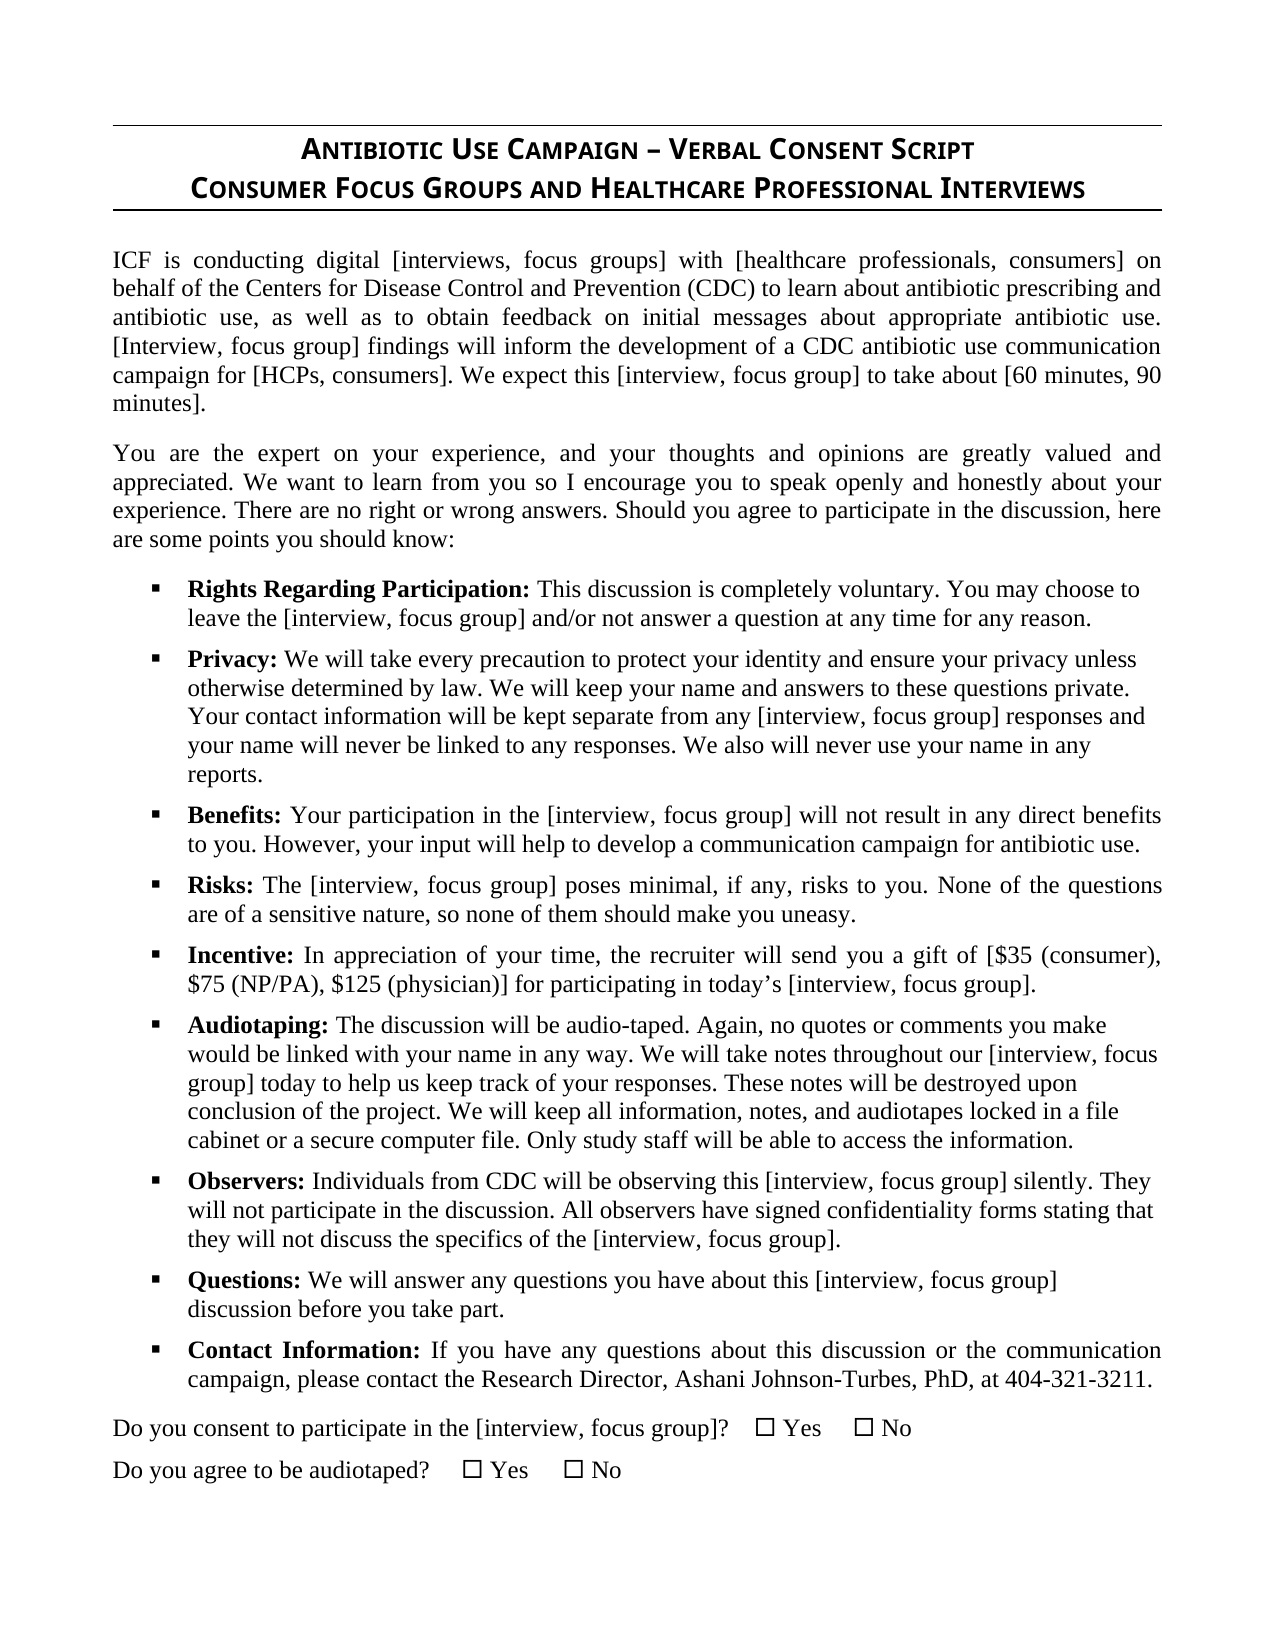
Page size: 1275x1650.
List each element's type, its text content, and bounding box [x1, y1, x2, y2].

list Contact Information: If you have any questions about this discussion or the communication campaign, please contact the Research Director, Ashani Johnson-Turbes, PhD, at 404-321-3211. [150, 1335, 1162, 1393]
list Risks: The [interview, focus group] poses minimal, if any, risks to you. None of the questions are of a sensitive nature, so none of them should make you uneasy. [150, 870, 1162, 928]
list Audiotaping: The discussion will be audio-taped. Again, no quotes or comments you make would be linked with your name in any way. We will take notes throughout our [interview, focus group] today to help us keep track of your responses. These notes will be destroyed upon conclusion of the project. We will keep all information, notes, and audiotapes locked in a file cabinet or a secure computer file. Only study staff will be able to access the information. [150, 1010, 1162, 1154]
list Privacy: We will take every precaution to protect your identity and ensure your privacy unless otherwise determined by law. We will keep your name and answers to these questions private. Your contact information will be kept separate from any [interview, focus group] responses and your name will never be linked to any responses. We also will never use your name in any reports. [150, 644, 1162, 788]
subtitle Antibiotic Use Campaign – Verbal Consent Script [112, 126, 1162, 165]
subtitle Consumer Focus Groups and Healthcare Professional Interviews [112, 165, 1162, 211]
text You are the expert on your experience, and your thoughts and opinions are greatly valued and appreciated. We want to learn from you so I encourage you to speak openly and honestly about your experience. There are no right or wrong answers. Should you agree to participate in the discussion, here are some points you should know: [112, 438, 1162, 553]
list Observers: Individuals from CDC will be observing this [interview, focus group] silently. They will not participate in the discussion. All observers have signed confidentiality forms stating that they will not discuss the specifics of the [interview, focus group]. [150, 1166, 1162, 1253]
text ICF is conducting digital [interviews, focus groups] with [healthcare professionals, consumers] on behalf of the Centers for Disease Control and Prevention (CDC) to learn about antibiotic prescribing and antibiotic use, as well as to obtain feedback on initial messages about appropriate antibiotic use. [Interview, focus group] findings will inform the development of a CDC antibiotic use communication campaign for [HCPs, consumers]. We expect this [interview, focus group] to take about [60 minutes, 90 minutes]. [112, 245, 1162, 417]
list Incentive: In appreciation of your time, the recruiter will send you a gift of [$35 (consumer), $75 (NP/PA), $125 (physician)] for participating in today’s [interview, focus group]. [150, 940, 1162, 998]
text Do you consent to participate in the [interview, focus group]? Yes No [112, 1413, 1162, 1442]
text Do you agree to be audiotaped? Yes No [112, 1455, 1162, 1483]
list Rights Regarding Participation: This discussion is completely voluntary. You may choose to leave the [interview, focus group] and/or not answer a question at any time for any reason. [150, 574, 1162, 631]
list Questions: We will answer any questions you have about this [interview, focus group] discussion before you take part. [150, 1265, 1162, 1323]
list Benefits: Your participation in the [interview, focus group] will not result in any direct benefits to you. However, your input will help to develop a communication campaign for antibiotic use. [150, 800, 1162, 858]
